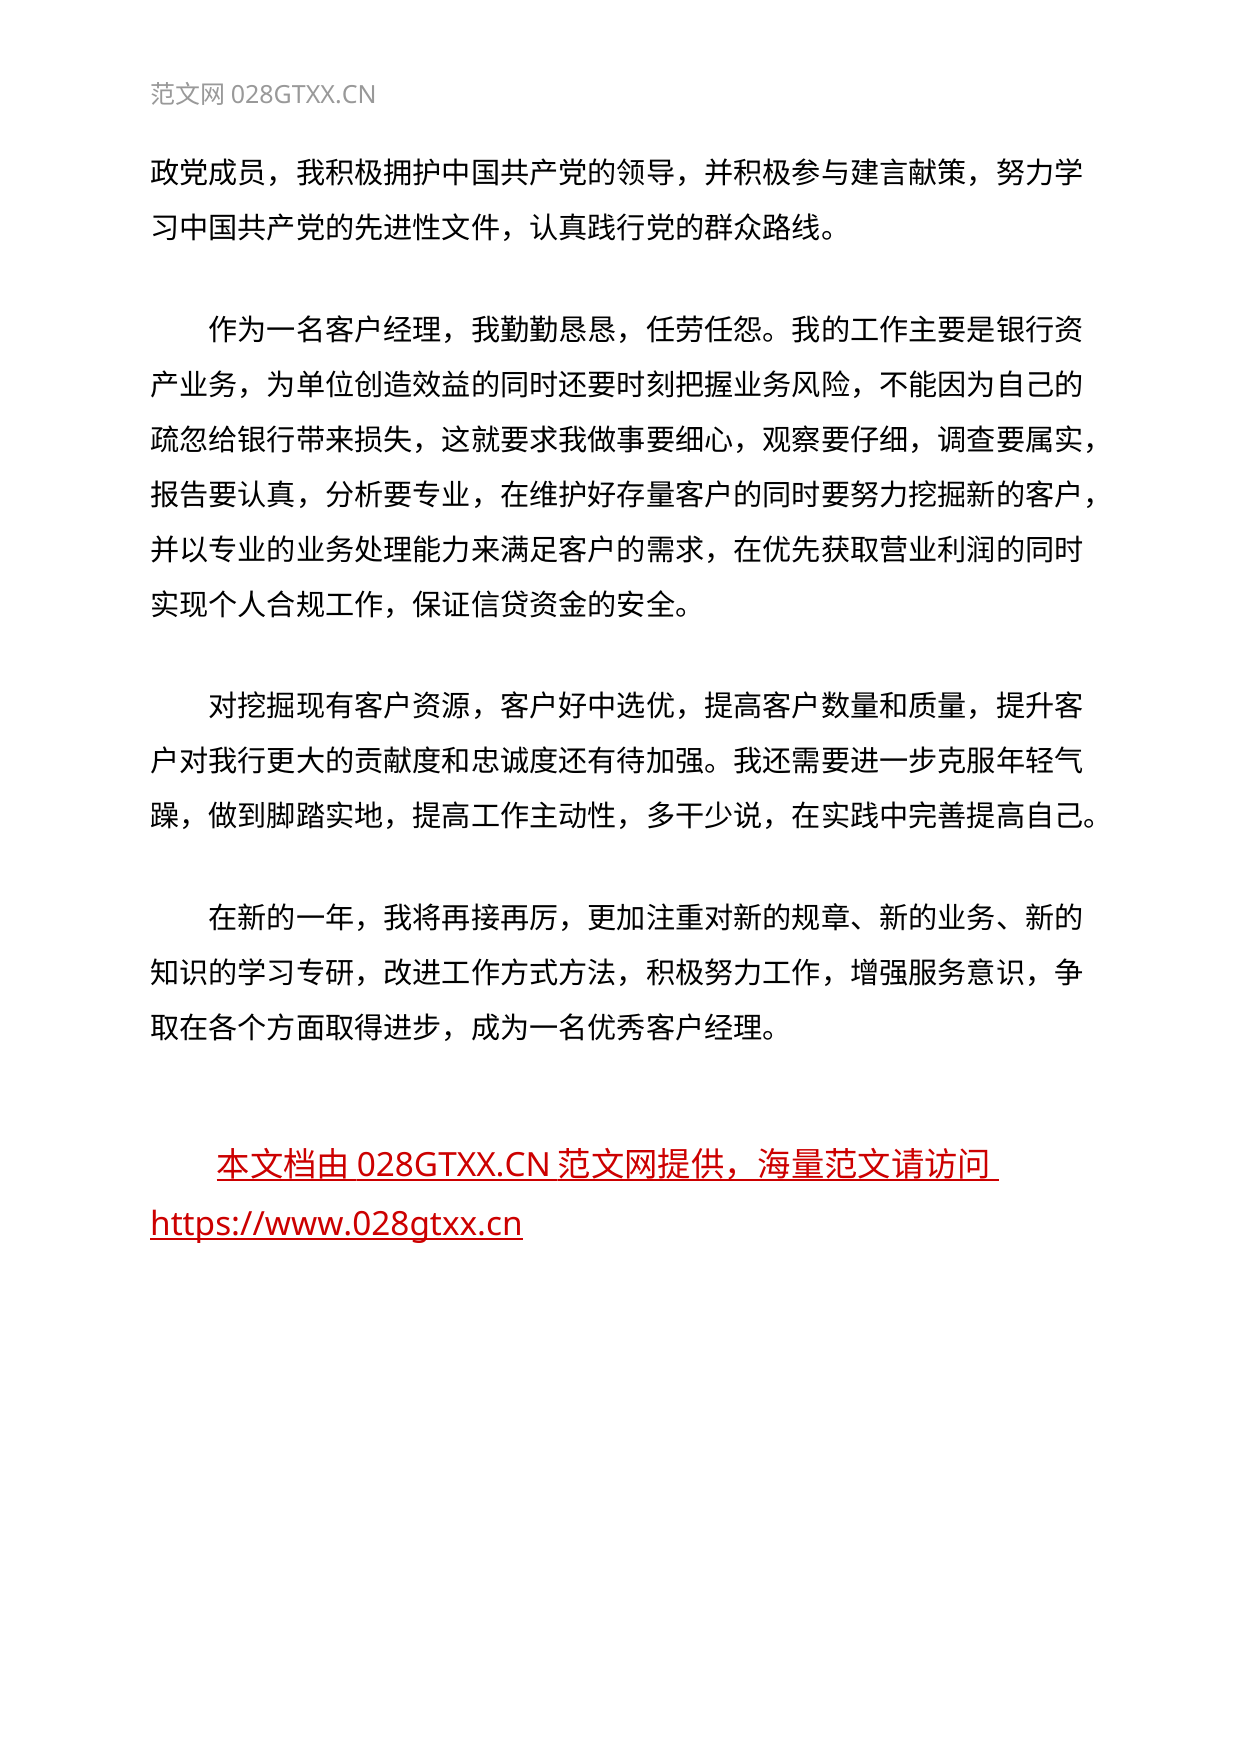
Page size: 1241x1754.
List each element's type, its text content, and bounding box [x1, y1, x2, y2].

text 在新的一年，我将再接再厉，更加注重对新的规章、新的业务、新的知识的学习专研，改进工作方式方法，积极努力工作，增强服务意识，争取在各个方面取得进步，成为一名优秀客户经理。 [150, 894, 1090, 1047]
text 本文档由028GTXX.CN范文网提供，海量范文请访问 https://www.028gtxx.cn [150, 1137, 1090, 1245]
text 作为一名客户经理，我勤勤恳恳，任劳任怨。我的工作主要是银行资产业务，为单位创造效益的同时还要时刻把握业务风险，不能因为自己的疏忽给银行带来损失，这就要求我做事要细心，观察要仔细，调查要属实，报告要认真，分析要专业，在维护好存量客户的同时要努力挖掘新的客户，并以专业的业务处理能力来满足客户的需求，在优先获取营业利润的同时实现个人合规工作，保证信贷资金的安全。 [150, 307, 1090, 623]
text 对挖掘现有客户资源，客户好中选优，提高客户数量和质量，提升客户对我行更大的贡献度和忠诚度还有待加强。我还需要进一步克服年轻气躁，做到脚踏实地，提高工作主动性，多干少说，在实践中完善提高自己。 [150, 683, 1090, 835]
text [150, 150, 1090, 247]
